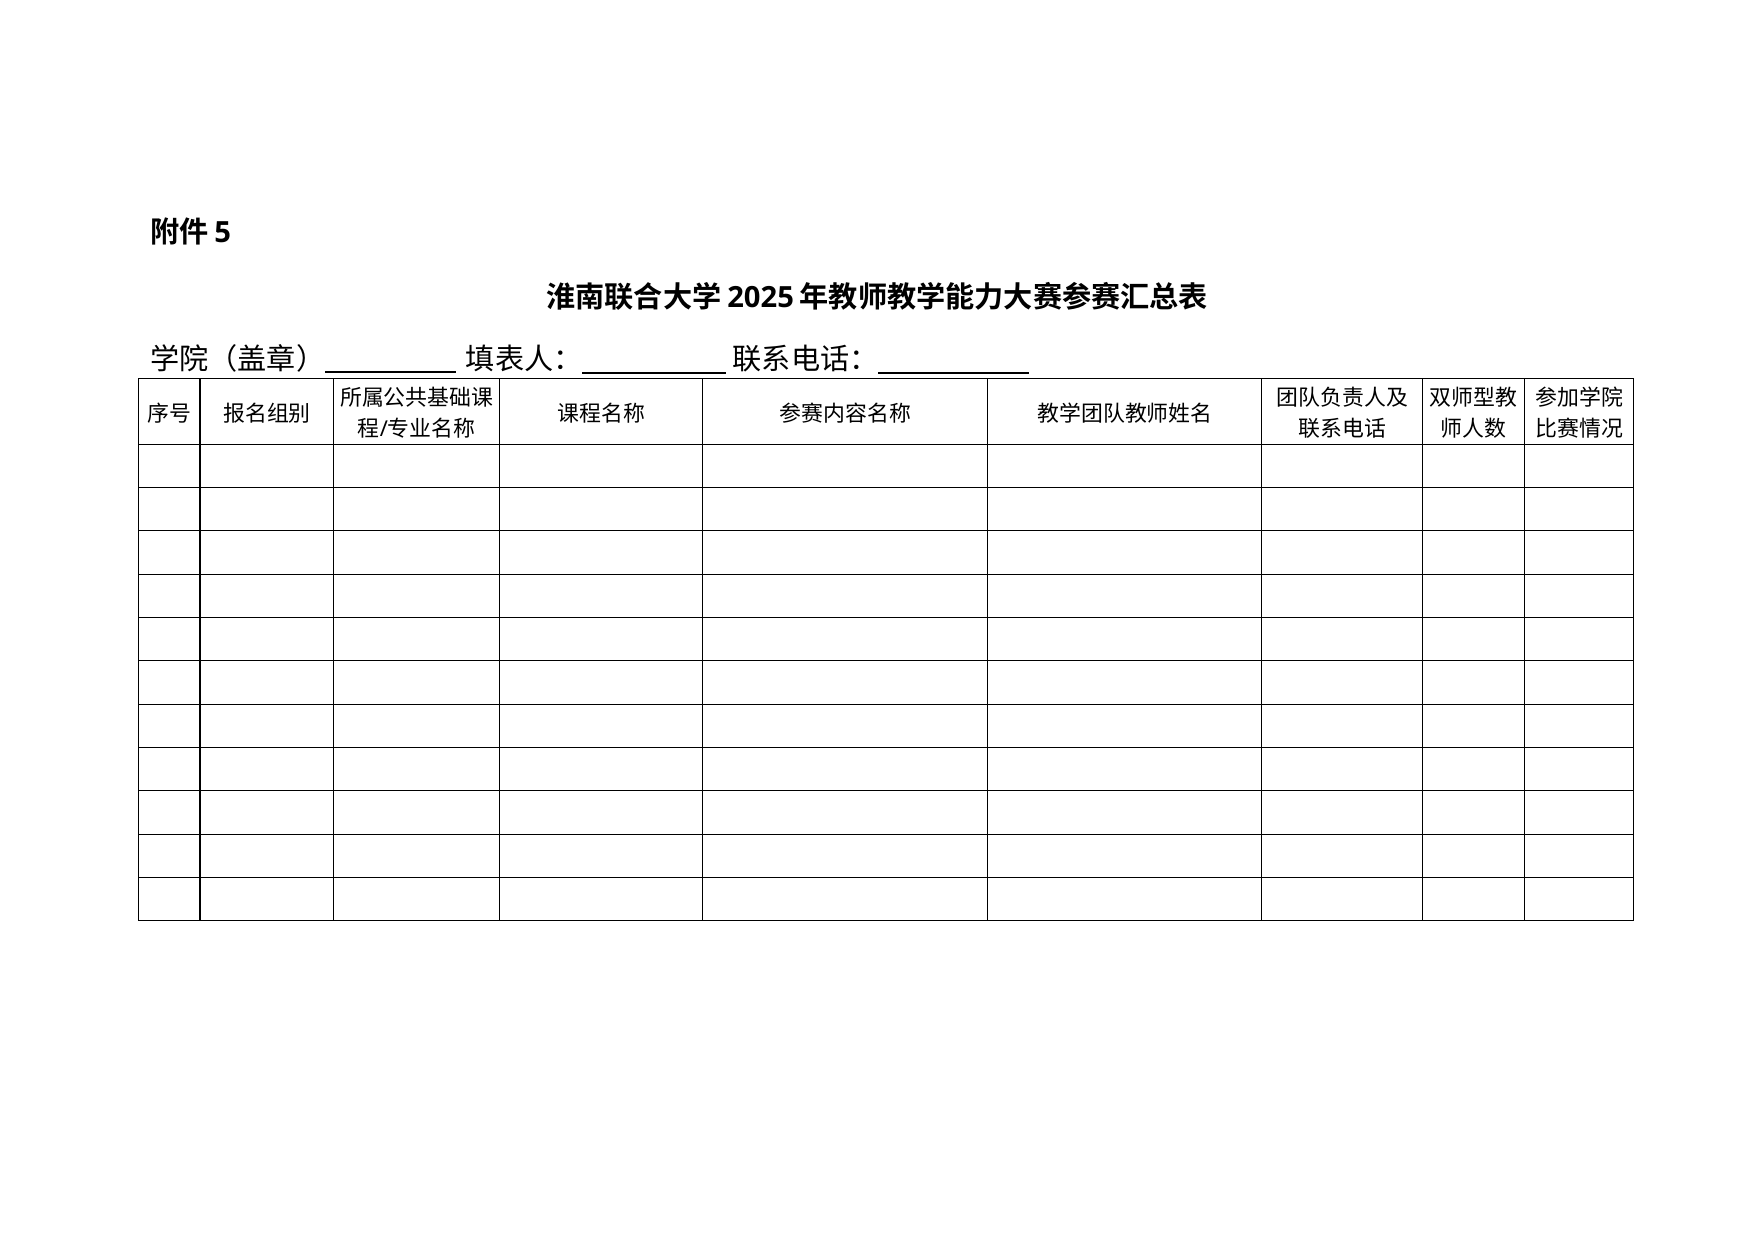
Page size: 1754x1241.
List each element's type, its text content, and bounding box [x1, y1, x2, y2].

table_header 团队负责人及 联系电话 [1262, 379, 1422, 444]
table_cell [1423, 531, 1524, 574]
table_cell [1423, 791, 1524, 834]
table_cell [703, 878, 987, 920]
table_cell [1423, 575, 1524, 617]
table_header 参赛内容名称 [703, 379, 987, 444]
table_cell [1525, 878, 1633, 920]
table_cell [500, 618, 702, 660]
table_cell [201, 488, 333, 530]
table_cell [201, 531, 333, 574]
table_cell [1423, 748, 1524, 790]
table_cell [1423, 835, 1524, 877]
table_cell [1262, 445, 1422, 487]
table_cell [703, 705, 987, 747]
table_cell [1423, 488, 1524, 530]
table_cell [139, 575, 199, 617]
table_cell [988, 488, 1261, 530]
table_cell [201, 835, 333, 877]
table_cell [201, 445, 333, 487]
table_cell [703, 835, 987, 877]
table_cell [334, 705, 499, 747]
table_cell [1262, 791, 1422, 834]
table_cell [334, 445, 499, 487]
table_cell [1262, 705, 1422, 747]
table_cell [1525, 618, 1633, 660]
table_cell [703, 531, 987, 574]
table_cell [201, 791, 333, 834]
table_cell [334, 835, 499, 877]
table_cell [1525, 531, 1633, 574]
table_cell [988, 705, 1261, 747]
table_cell [201, 661, 333, 704]
table_cell [334, 748, 499, 790]
text 附件5 [150, 198, 1604, 263]
table_cell [1525, 748, 1633, 790]
table_cell [139, 618, 199, 660]
table_cell [1262, 531, 1422, 574]
table_cell [1262, 575, 1422, 617]
table_cell [703, 488, 987, 530]
table_cell [201, 618, 333, 660]
table_cell [988, 748, 1261, 790]
table_cell [139, 531, 199, 574]
table_header 所属公共基础课程/专业名称 [334, 379, 499, 444]
table_cell [201, 748, 333, 790]
table_cell [1525, 835, 1633, 877]
table_cell [988, 575, 1261, 617]
table_cell [703, 618, 987, 660]
table_cell [1262, 488, 1422, 530]
table_cell [139, 878, 199, 920]
table_cell [988, 878, 1261, 920]
table_cell [139, 835, 199, 877]
table_cell [988, 791, 1261, 834]
table_cell [1525, 705, 1633, 747]
table_header 序号 [139, 379, 199, 444]
table_cell [988, 445, 1261, 487]
table_cell [201, 575, 333, 617]
table_cell [500, 878, 702, 920]
table_cell [1423, 445, 1524, 487]
table_cell [334, 878, 499, 920]
table_cell [500, 445, 702, 487]
table_cell [139, 488, 199, 530]
table_cell [988, 661, 1261, 704]
table_cell [703, 661, 987, 704]
text 学院（盖章） 填表人： 联系电话： [150, 336, 1604, 378]
table_header 报名组别 [201, 379, 333, 444]
table_cell [703, 748, 987, 790]
table_cell [1262, 878, 1422, 920]
table_cell [1525, 791, 1633, 834]
table_cell [1423, 618, 1524, 660]
table_cell [334, 791, 499, 834]
table_cell [1423, 705, 1524, 747]
table_cell [703, 445, 987, 487]
table_cell [988, 835, 1261, 877]
table_header 双师型教师人数 [1423, 379, 1524, 444]
table_cell [139, 445, 199, 487]
table_cell [703, 791, 987, 834]
table_cell [1262, 835, 1422, 877]
table_cell [500, 748, 702, 790]
table_cell [334, 488, 499, 530]
table_cell [334, 618, 499, 660]
table_cell [139, 791, 199, 834]
table_cell [139, 748, 199, 790]
table_cell [1423, 661, 1524, 704]
table_cell [703, 575, 987, 617]
table_cell [1262, 661, 1422, 704]
table_header 教学团队教师姓名 [988, 379, 1261, 444]
table_cell [500, 661, 702, 704]
table_header 参加学院比赛情况 [1525, 379, 1633, 444]
table_cell [201, 705, 333, 747]
table_cell [988, 531, 1261, 574]
table_cell [334, 661, 499, 704]
table_cell [201, 878, 333, 920]
table_cell [500, 705, 702, 747]
table_cell [334, 575, 499, 617]
table_cell [334, 531, 499, 574]
table_cell [139, 705, 199, 747]
table_header 课程名称 [500, 379, 702, 444]
table_cell [139, 661, 199, 704]
table_cell [500, 488, 702, 530]
table_cell [1262, 748, 1422, 790]
table_cell [500, 531, 702, 574]
table_cell [1262, 618, 1422, 660]
table_cell [1423, 878, 1524, 920]
table_cell [988, 618, 1261, 660]
table_cell [1525, 575, 1633, 617]
table_cell [1525, 661, 1633, 704]
table_cell [500, 575, 702, 617]
table_cell [500, 835, 702, 877]
text 淮南联合大学2025年教师教学能力大赛参赛汇总表 [150, 263, 1604, 328]
table_cell [500, 791, 702, 834]
table_cell [1525, 445, 1633, 487]
table_cell [1525, 488, 1633, 530]
